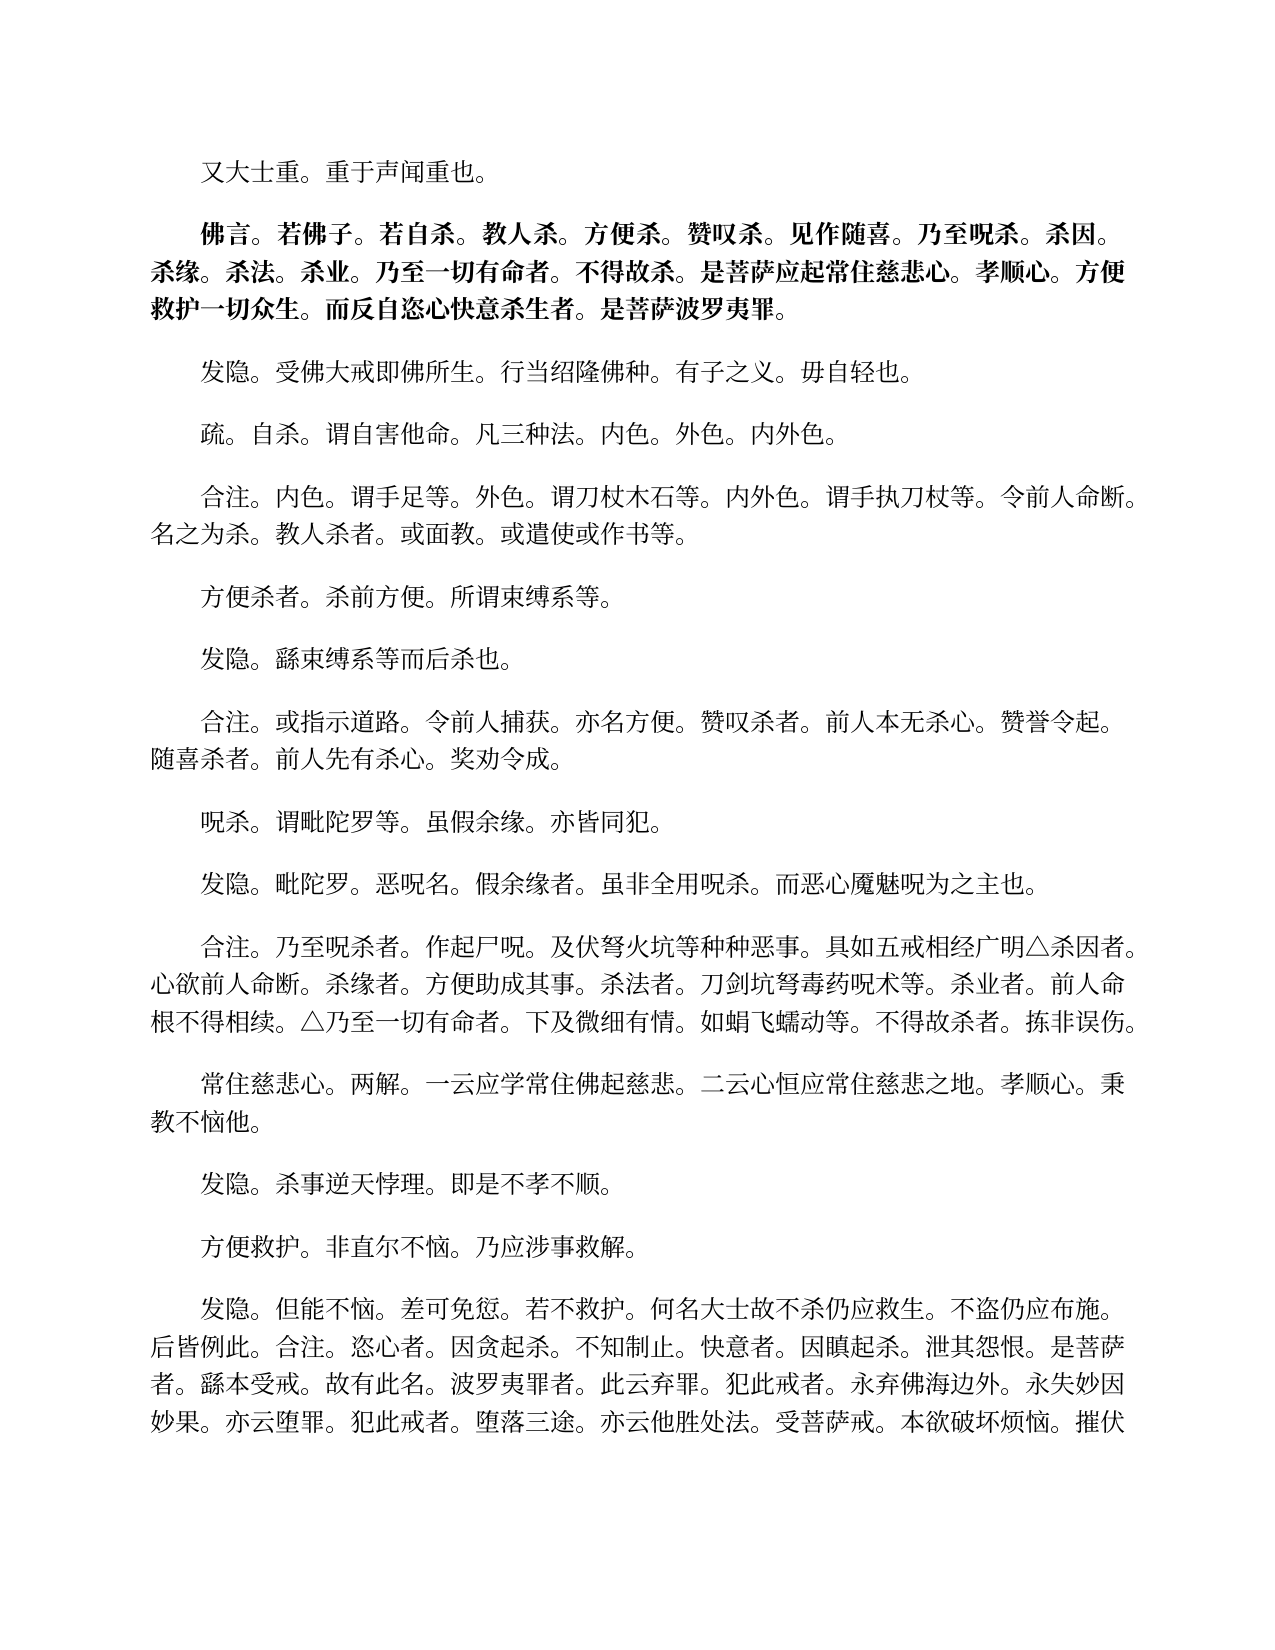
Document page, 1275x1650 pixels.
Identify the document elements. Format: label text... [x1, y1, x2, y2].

text 常住慈悲心。两解。一云应学常住佛起慈悲。二云心恒应常住慈悲之地。孝顺心。秉教不恼他。 [150, 1062, 1125, 1137]
text 合注。内色。谓手足等。外色。谓刀杖木石等。内外色。谓手执刀杖等。令前人命断。名之为杀。教人杀者。或面教。或遣使或作书等。 [150, 475, 1125, 550]
text 佛言。若佛子。若自杀。教人杀。方便杀。赞叹杀。见作随喜。乃至呪杀。杀因。杀缘。杀法。杀业。乃至一切有命者。不得故杀。是菩萨应起常住慈悲心。孝顺心。方便救护一切众生。而反自恣心快意杀生者。是菩萨波罗夷罪。 [150, 212, 1125, 325]
text 呪杀。谓毗陀罗等。虽假余缘。亦皆同犯。 [150, 800, 1125, 837]
text 发隐。毗陀罗。恶呪名。假余缘者。虽非全用呪杀。而恶心魇魅呪为之主也。 [150, 862, 1125, 900]
text 疏。自杀。谓自害他命。凡三种法。内色。外色。内外色。 [150, 412, 1125, 450]
text 发隐。受佛大戒即佛所生。行当绍隆佛种。有子之义。毋自轻也。 [150, 350, 1125, 387]
text 发隐。繇束缚系等而后杀也。 [150, 637, 1125, 675]
text 合注。或指示道路。令前人捕获。亦名方便。赞叹杀者。前人本无杀心。赞誉令起。随喜杀者。前人先有杀心。奖劝令成。 [150, 700, 1125, 775]
text 方便救护。非直尔不恼。乃应涉事救解。 [150, 1225, 1125, 1262]
text 合注。乃至呪杀者。作起尸呪。及伏弩火坑等种种恶事。具如五戒相经广明△杀因者。心欲前人命断。杀缘者。方便助成其事。杀法者。刀剑坑弩毒药呪术等。杀业者。前人命根不得相续。△乃至一切有命者。下及微细有情。如蜎飞蠕动等。不得故杀者。拣非误伤。 [150, 925, 1125, 1037]
text 发隐。杀事逆天悖理。即是不孝不顺。 [150, 1162, 1125, 1200]
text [150, 1287, 1125, 1437]
text 方便杀者。杀前方便。所谓束缚系等。 [150, 575, 1125, 612]
text 又大士重。重于声闻重也。 [150, 150, 1125, 187]
